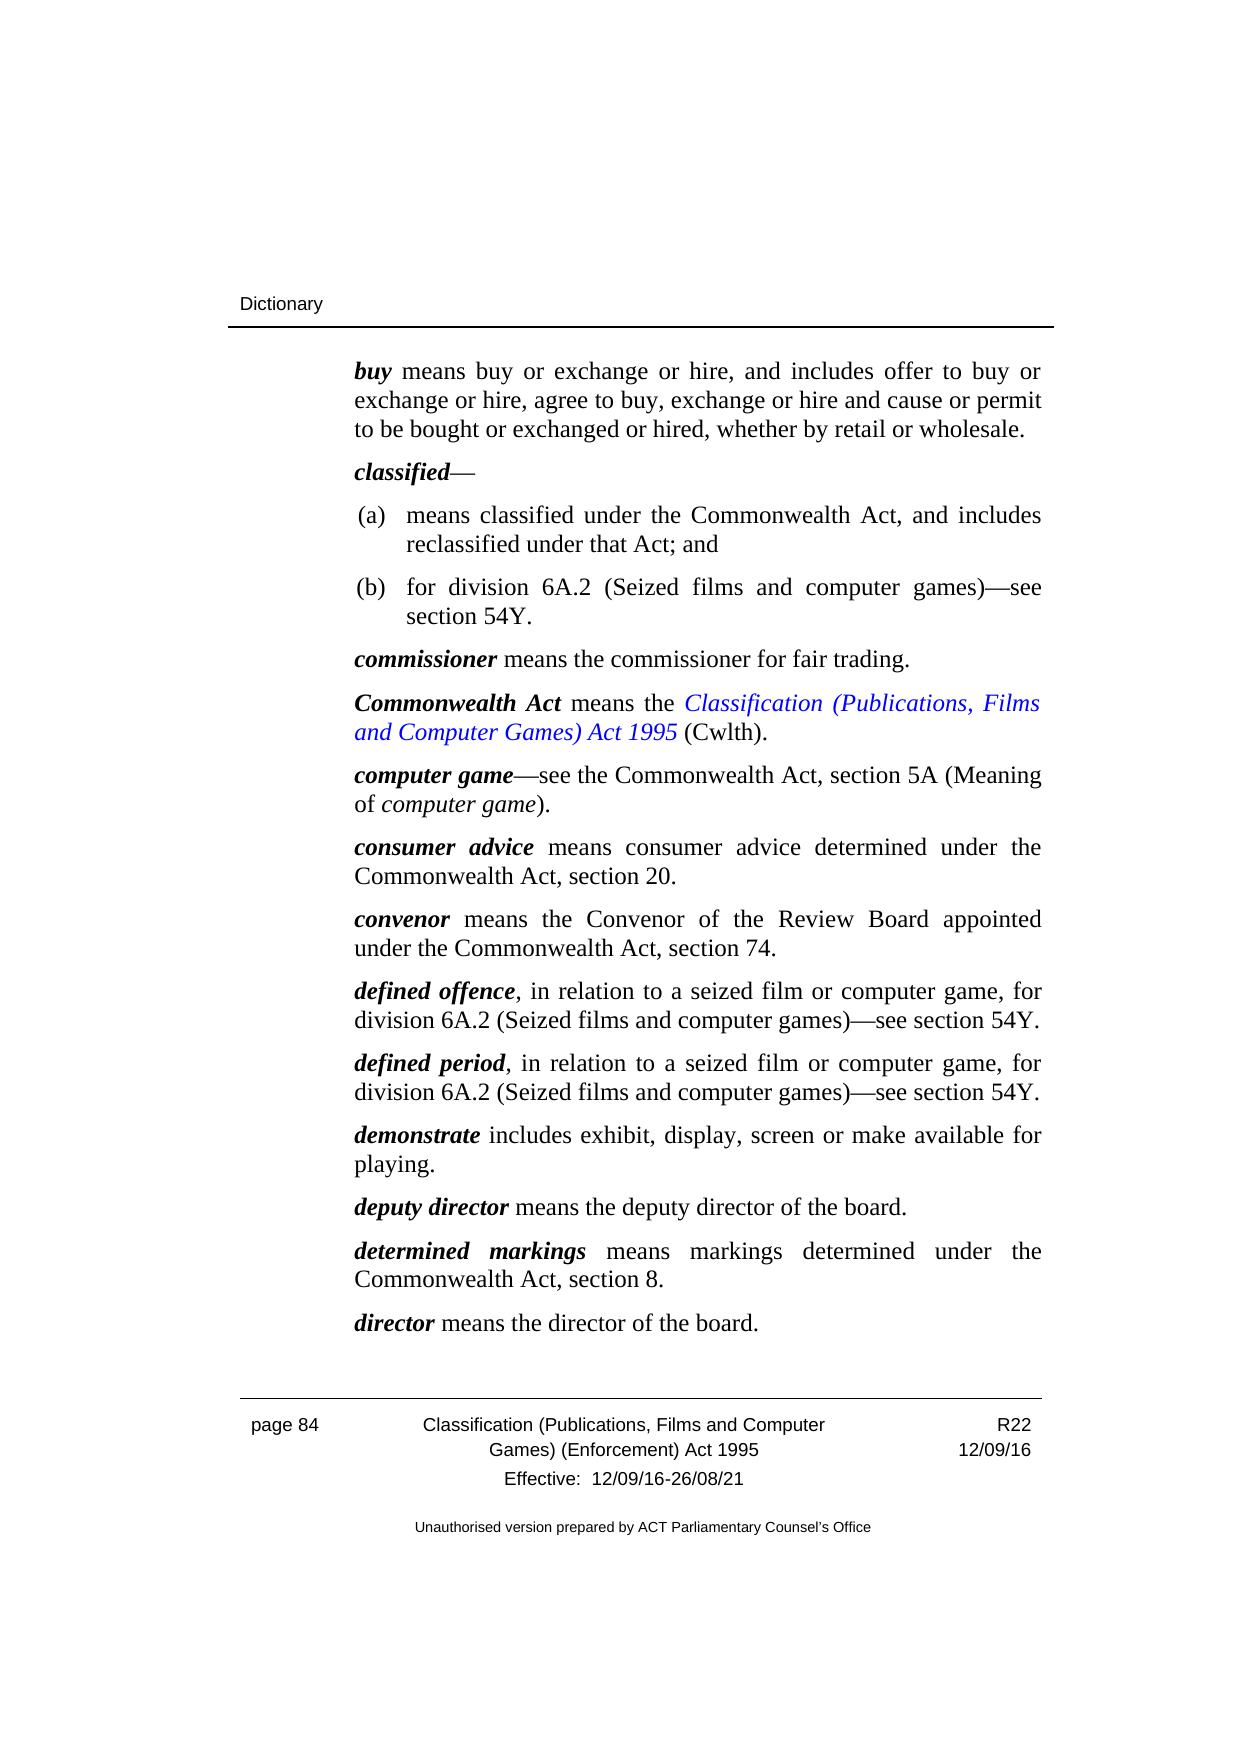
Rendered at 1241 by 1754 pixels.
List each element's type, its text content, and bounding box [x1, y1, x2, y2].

text demonstrate includes exhibit, display, screen or make available for playing. [354, 1120, 1042, 1178]
text (b) for division 6A.2 (Seized films and computer games)—see section 54Y. [239, 572, 1042, 630]
text defined offence, in relation to a seized film or computer game, for division 6A.2 (Seized films and computer games)—see section 54Y. [354, 976, 1042, 1034]
text director means the director of the board. [354, 1308, 1042, 1337]
list commissioner means the commissioner for fair trading. [354, 644, 1042, 673]
text (a) means classified under the Commonwealth Act, and includes reclassified under that Act; and [239, 500, 1042, 558]
text defined period, in relation to a seized film or computer game, for division 6A.2 (Seized films and computer games)—see section 54Y. [354, 1048, 1042, 1106]
text convenor means the Convenor of the Review Board appointed under the Commonwealth Act, section 74. [354, 904, 1042, 962]
text determined markings means markings determined under the Commonwealth Act, section 8. [354, 1236, 1042, 1293]
text consumer advice means consumer advice determined under the Commonwealth Act, section 20. [354, 832, 1042, 889]
text classified— [354, 457, 1042, 486]
text deputy director means the deputy director of the board. [354, 1192, 1042, 1221]
text Commonwealth Act means the Classification (Publications, Films and Computer Games) Act 1995 (Cwlth). [354, 688, 1042, 745]
text computer game—see the Commonwealth Act, section 5A (Meaning of computer game). [354, 760, 1042, 817]
text buy means buy or exchange or hire, and includes offer to buy or exchange or hire, agree to buy, exchange or hire and cause or permit to be bought or exchanged or hired, whether by retail or wholesale. [354, 356, 1042, 442]
